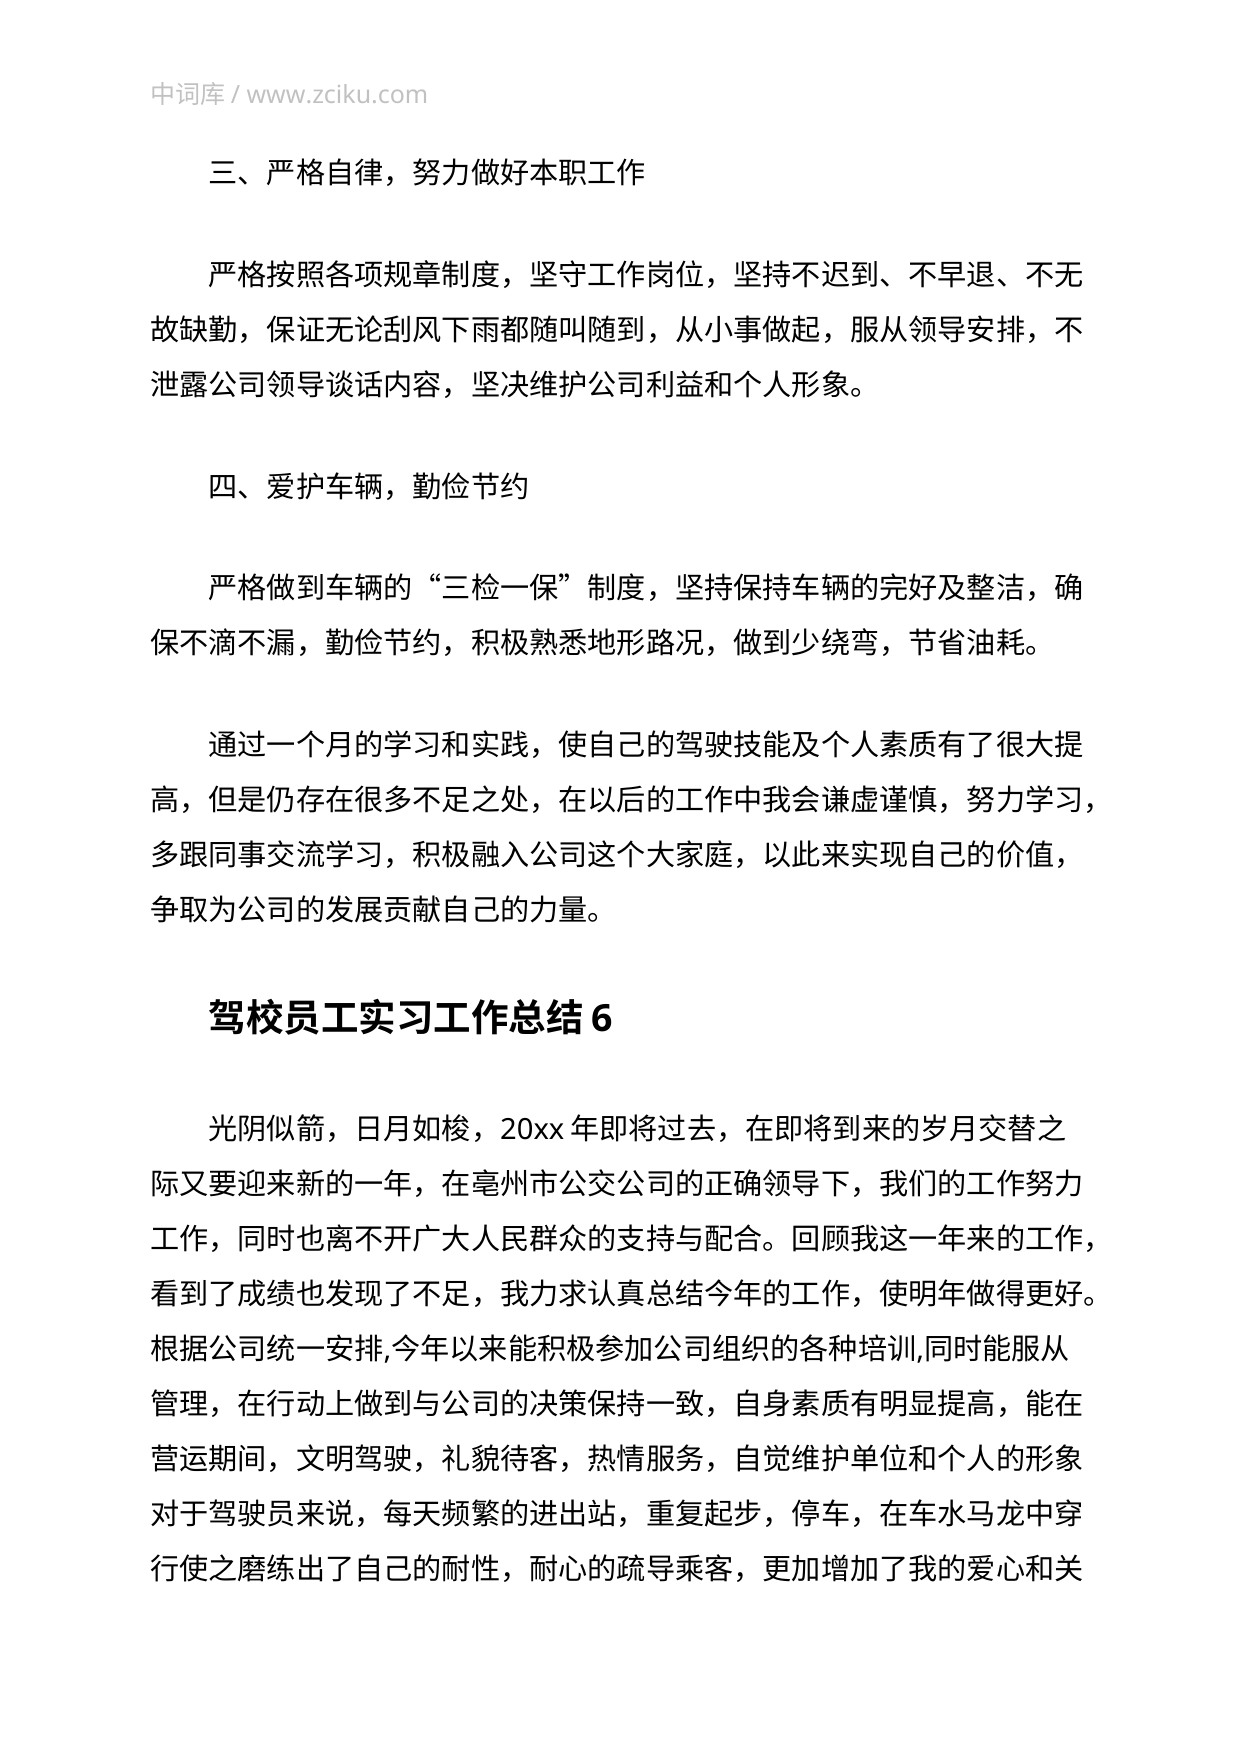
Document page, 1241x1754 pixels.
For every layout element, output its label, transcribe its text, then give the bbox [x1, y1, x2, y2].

text 三、严格自律，努力做好本职工作 [150, 150, 1090, 192]
text 通过一个月的学习和实践，使自己的驾驶技能及个人素质有了很大提高，但是仍存在很多不足之处，在以后的工作中我会谦虚谨慎，努力学习，多跟同事交流学习，积极融入公司这个大家庭，以此来实现自己的价值，争取为公司的发展贡献自己的力量。 [150, 722, 1090, 929]
text 驾校员工实习工作总结6 [150, 988, 1090, 1043]
text 严格按照各项规章制度，坚守工作岗位，坚持不迟到、不早退、不无故缺勤，保证无论刮风下雨都随叫随到，从小事做起，服从领导安排，不泄露公司领导谈话内容，坚决维护公司利益和个人形象。 [150, 252, 1090, 404]
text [150, 1106, 1090, 1587]
text 严格做到车辆的“三检一保”制度，坚持保持车辆的完好及整洁，确保不滴不漏，勤俭节约，积极熟悉地形路况，做到少绕弯，节省油耗。 [150, 565, 1090, 662]
text 四、爱护车辆，勤俭节约 [150, 463, 1090, 506]
